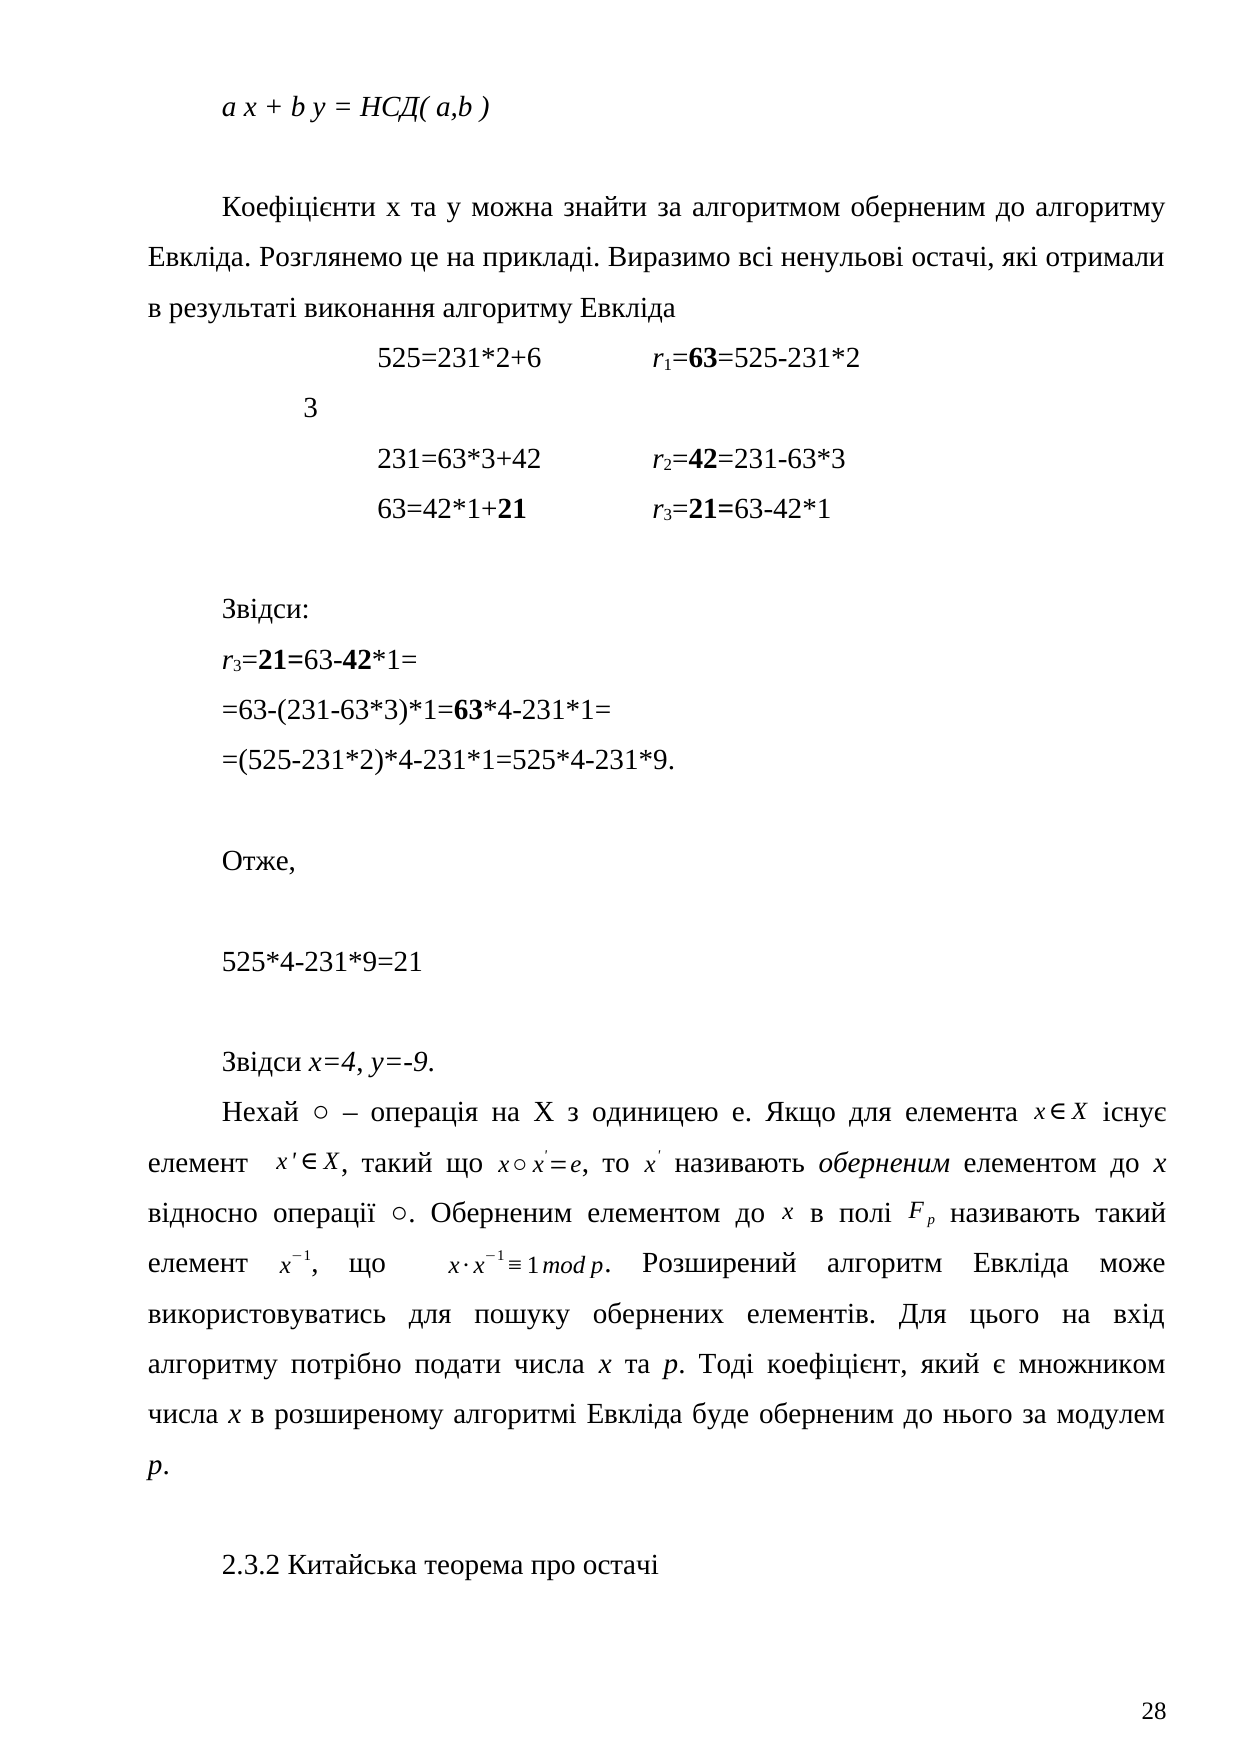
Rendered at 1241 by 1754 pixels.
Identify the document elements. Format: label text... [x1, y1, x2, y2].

table_header r1=63=525-231*2 [567, 340, 1043, 441]
table_header 525=231*2+63 [292, 340, 567, 441]
text Нехай ○ – операція на Х з одиницею е. Якщо для елемента існує елемент , такий що , то називають оберненим елементом до х відносно операції ○. Оберненим елементом до в полі називають такий елемент , що . Розширений алгоритм Евкліда може використовуватись для пошуку обернених елементів. Для цього на вхід алгоритму потрібно подати числа х та р. Тоді коефіцієнт, який є множником числа х в розширеному алгоритмі Евкліда буде оберненим до нього за модулем р. [148, 1094, 1166, 1480]
text Коефіцієнти х та у можна знайти за алгоритмом оберненим до алгоритму Евкліда. Розглянемо це на прикладі. Виразимо всі ненульові остачі, які отримали в результаті виконання алгоритму Евкліда [148, 189, 1166, 323]
text r3=21=63-42*1= [148, 642, 1166, 675]
text =63-(231-63*3)*1=63*4-231*1= [148, 692, 1166, 726]
table_cell 231=63*3+42 [292, 441, 567, 491]
text 525*4-231*9=21 [148, 944, 1166, 977]
subtitle 2.3.2 Китайська теорема про остачі [148, 1547, 1166, 1581]
text Звідси x=4, y=-9. [148, 1044, 1166, 1078]
table_cell 63=42*1+21 [292, 491, 567, 541]
text a x + b y = НСД( a,b ) [148, 89, 1166, 122]
table_cell r2=42=231-63*3 [567, 441, 1043, 491]
table_cell r3=21=63-42*1 [567, 491, 1043, 541]
text Звідси: [148, 591, 1166, 625]
text =(525-231*2)*4-231*1=525*4-231*9. [148, 742, 1166, 776]
text Отже, [148, 843, 1166, 877]
